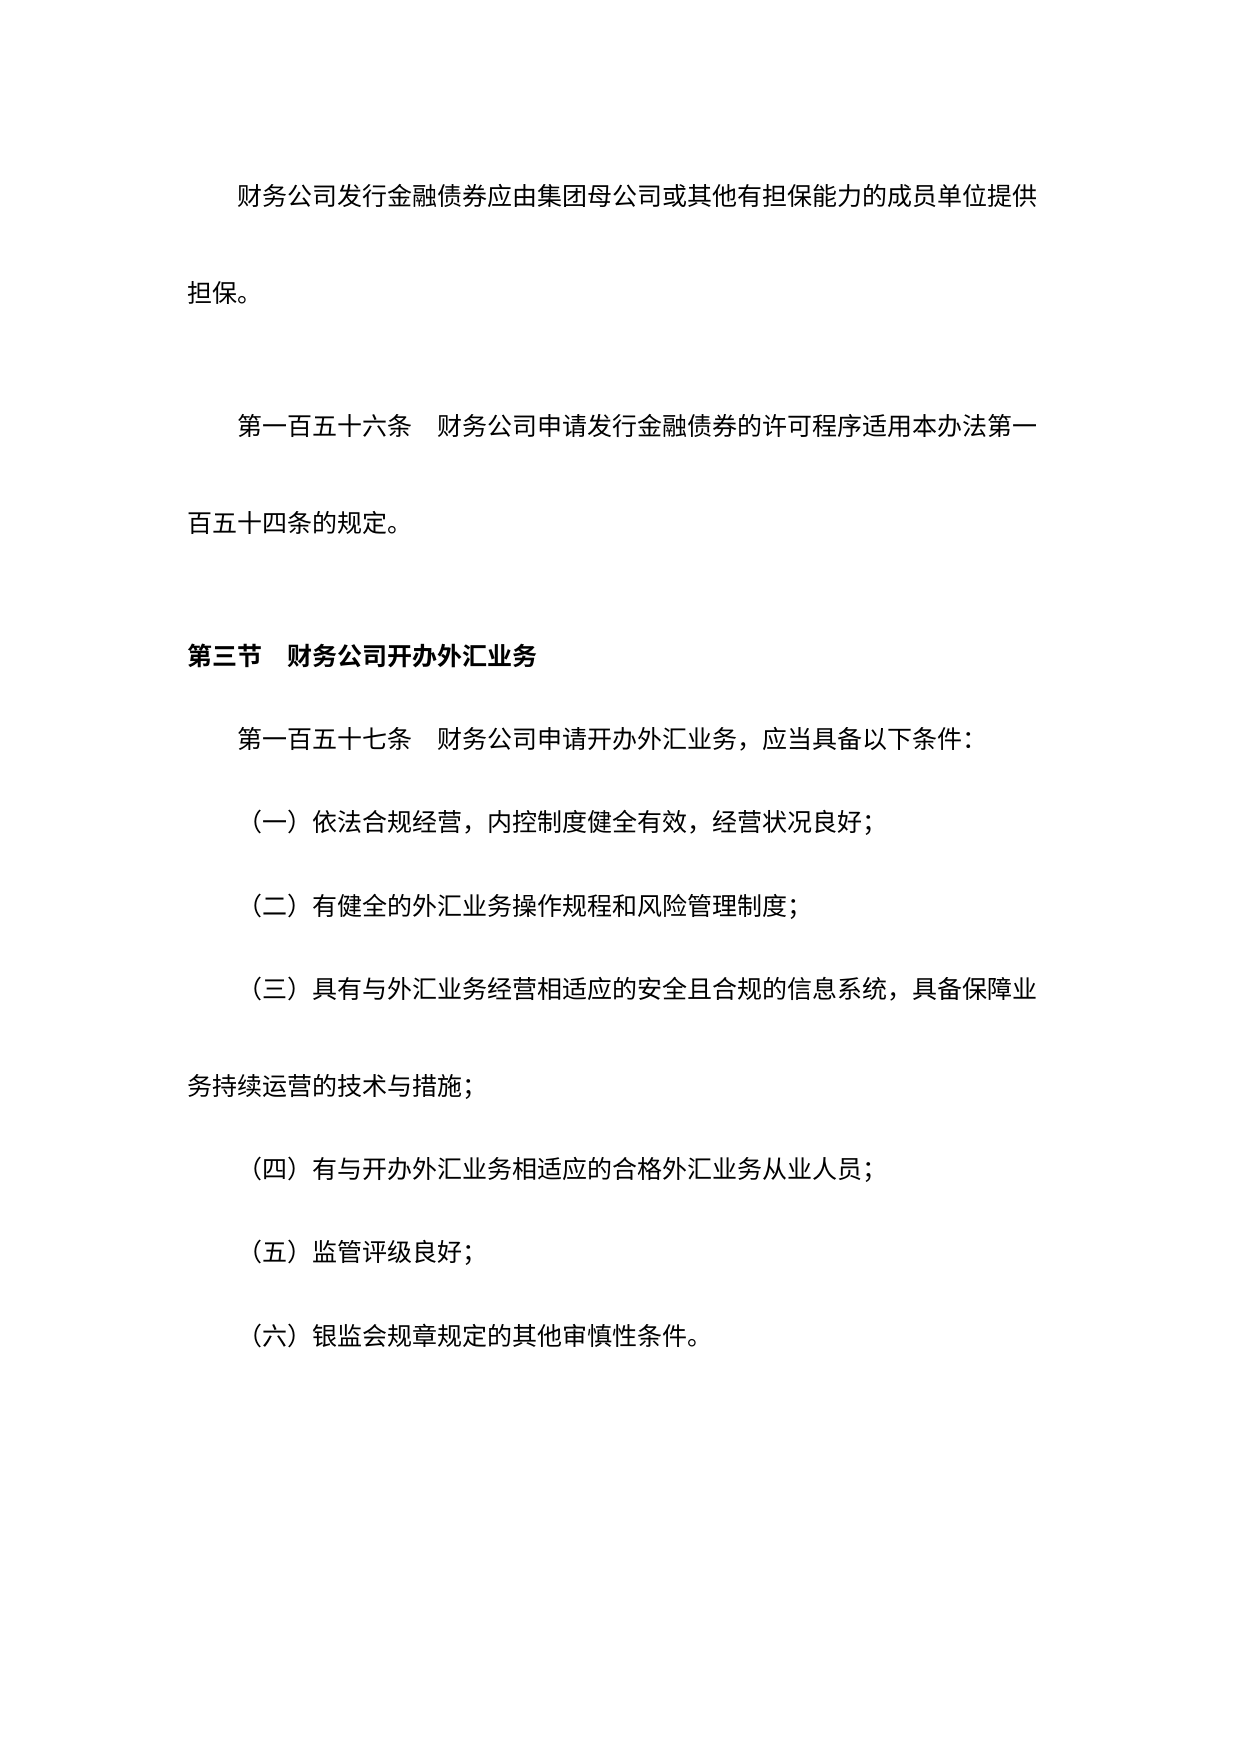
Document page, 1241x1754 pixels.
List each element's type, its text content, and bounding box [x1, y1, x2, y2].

text 第一百五十六条 财务公司申请发行金融债券的许可程序适用本办法第一百五十四条的规定。 [187, 392, 1053, 554]
text 财务公司发行金融债券应由集团母公司或其他有担保能力的成员单位提供担保。 [187, 162, 1053, 324]
text （六）银监会规章规定的其他审慎性条件。 [187, 1302, 1053, 1367]
text （五）监管评级良好； [187, 1218, 1053, 1283]
text （三）具有与外汇业务经营相适应的安全且合规的信息系统，具备保障业务持续运营的技术与措施； [187, 955, 1053, 1117]
text （一）依法合规经营，内控制度健全有效，经营状况良好； [187, 788, 1053, 853]
text （四）有与开办外汇业务相适应的合格外汇业务从业人员； [187, 1135, 1053, 1200]
text （二）有健全的外汇业务操作规程和风险管理制度； [187, 872, 1053, 937]
text 第一百五十七条 财务公司申请开办外汇业务，应当具备以下条件： [187, 705, 1053, 770]
text 第三节 财务公司开办外汇业务 [187, 622, 1053, 687]
